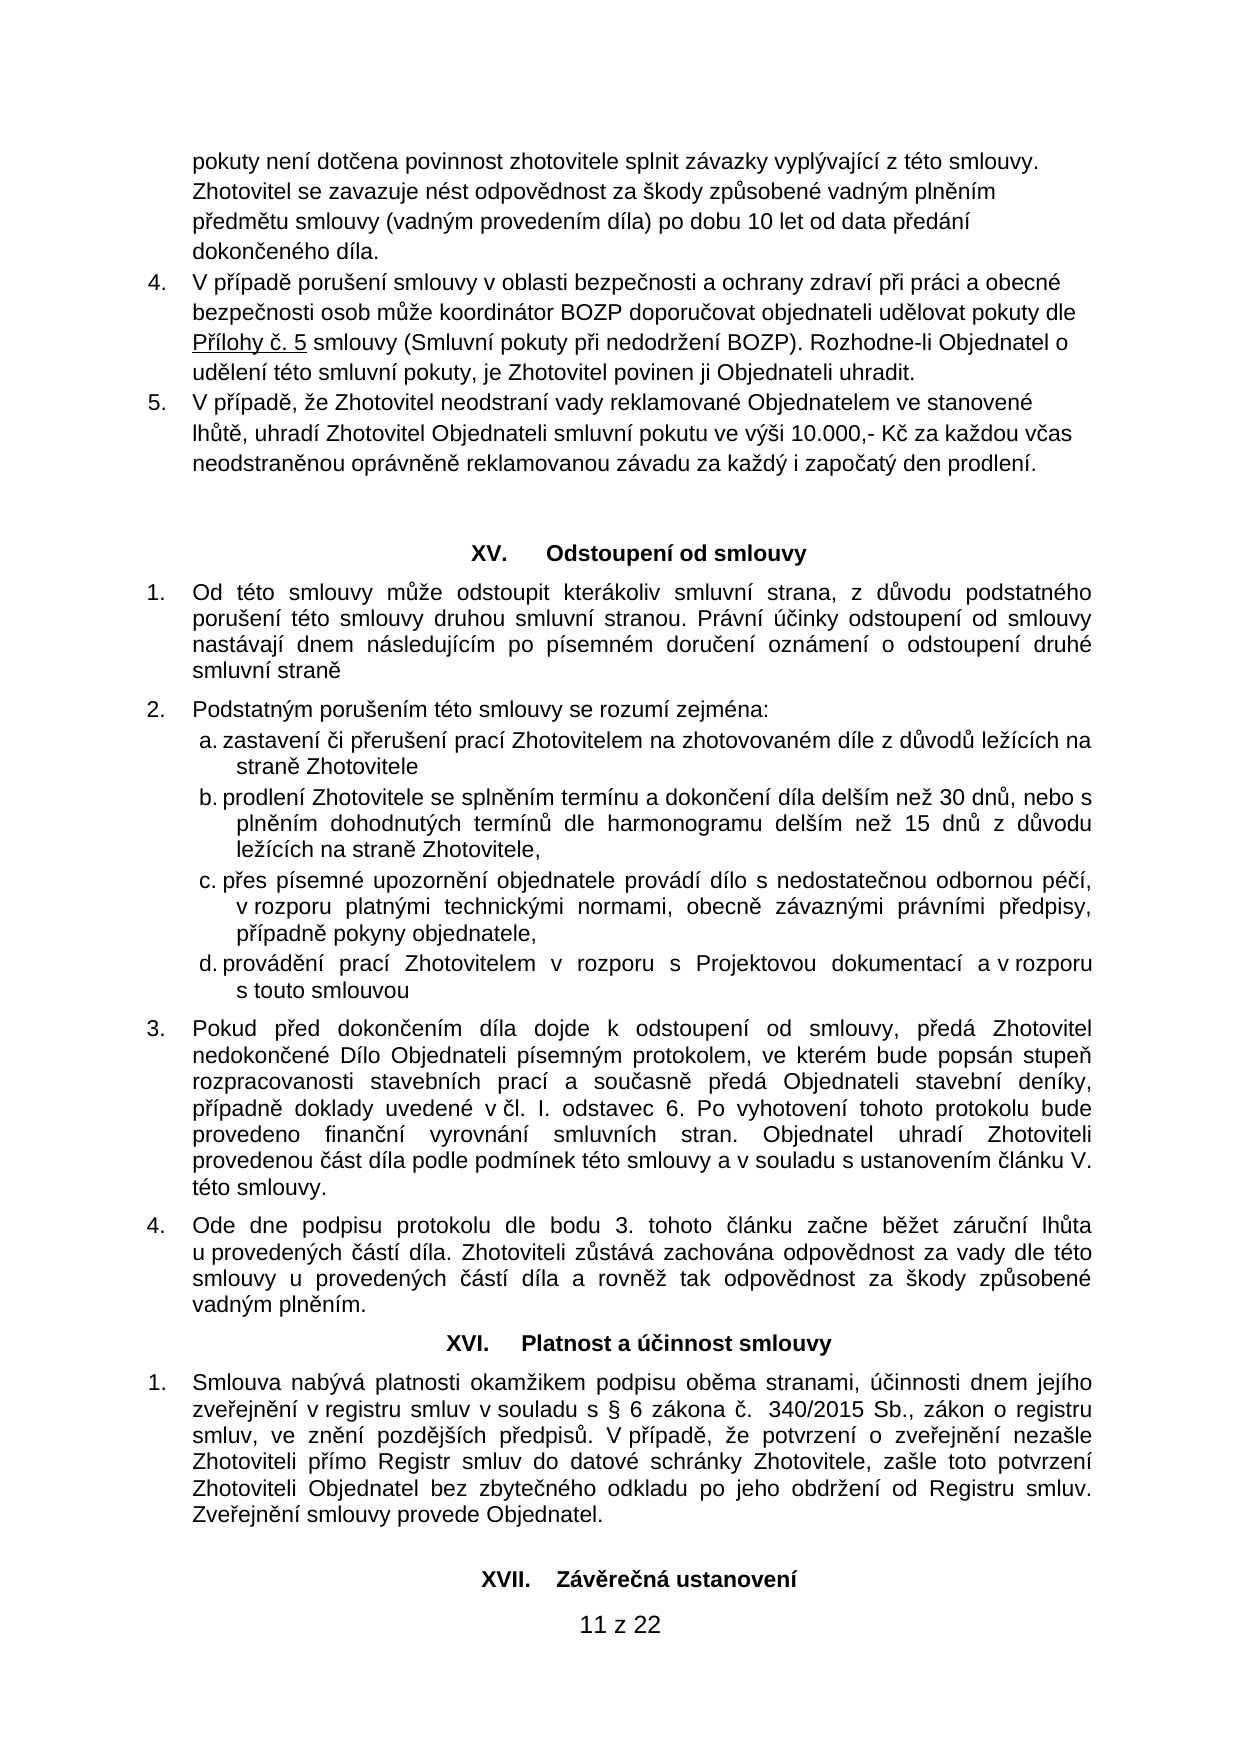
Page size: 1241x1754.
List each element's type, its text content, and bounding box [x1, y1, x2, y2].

list provádění prací Zhotovitelem v rozporu s Projektovou dokumentací a v rozporu s touto smlouvou [199, 950, 1093, 1003]
list Od této smlouvy může odstoupit kterákoliv smluvní strana, z důvodu podstatného porušení této smlouvy druhou smluvní stranou. Právní účinky odstoupení od smlouvy nastávají dnem následujícím po písemném doručení oznámení o odstoupení druhé smluvní straně [146, 578, 1093, 684]
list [148, 148, 1093, 264]
list Ode dne podpisu protokolu dle bodu 3. tohoto článku začne běžet záruční lhůta u provedených částí díla. Zhotoviteli zůstává zachována odpovědnost za vady dle této smlouvy u provedených částí díla a rovněž tak odpovědnost za škody způsobené vadným plněním. [146, 1212, 1093, 1318]
list Smlouva nabývá platnosti okamžikem podpisu oběma stranami, účinnosti dnem jejího zveřejnění v registru smluv v souladu s § 6 zákona č. 340/2015 Sb., zákon o registru smluv, ve znění pozdějších předpisů. V případě, že potvrzení o zveřejnění nezašle Zhotoviteli přímo Registr smluv do datové schránky Zhotovitele, zašle toto potvrzení Zhotoviteli Objednatel bez zbytečného odkladu po jeho obdržení od Registru smluv. Zveřejnění smlouvy provede Objednatel. [148, 1369, 1093, 1527]
list V případě, že Zhotovitel neodstraní vady reklamované Objednatelem ve stanovené lhůtě, uhradí Zhotovitel Objednateli smluvní pokutu ve výši 10.000,- Kč za každou včas neodstraněnou oprávněně reklamovanou závadu za každý i započatý den prodlení. [148, 389, 1093, 476]
list Podstatným porušením této smlouvy se rozumí zejména: [146, 696, 1093, 723]
list prodlení Zhotovitele se splněním termínu a dokončení díla delším než 30 dnů, nebo s plněním dohodnutých termínů dle harmonogramu delším než 15 dnů z důvodu ležících na straně Zhotovitele, [199, 784, 1093, 863]
list V případě porušení smlouvy v oblasti bezpečnosti a ochrany zdraví při práci a obecné bezpečnosti osob může koordinátor BOZP doporučovat objednateli udělovat pokuty dle Přílohy č. 5 smlouvy (Smluvní pokuty při nedodržení BOZP). Rozhodne-li Objednatel o udělení této smluvní pokuty, je Zhotovitel povinen ji Objednateli uhradit. [148, 268, 1093, 385]
list Platnost a účinnost smlouvy [185, 1330, 1093, 1357]
list Závěrečná ustanovení [185, 1566, 1093, 1592]
list přes písemné upozornění objednatele provádí dílo s nedostatečnou odbornou péčí, v rozporu platnými technickými normami, obecně závaznými právními předpisy, případně pokyny objednatele, [199, 867, 1093, 946]
list zastavení či přerušení prací Zhotovitelem na zhotovovaném díle z důvodů ležících na straně Zhotovitele [199, 727, 1093, 779]
list Pokud před dokončením díla dojde k odstoupení od smlouvy, předá Zhotovitel nedokončené Dílo Objednateli písemným protokolem, ve kterém bude popsán stupeň rozpracovanosti stavebních prací a současně předá Objednateli stavební deníky, případně doklady uvedené v čl. I. odstavec 6. Po vyhotovení tohoto protokolu bude provedeno finanční vyrovnání smluvních stran. Objednatel uhradí Zhotoviteli provedenou část díla podle podmínek této smlouvy a v souladu s ustanovením článku V. této smlouvy. [146, 1015, 1093, 1200]
list Odstoupení od smlouvy [185, 539, 1093, 566]
